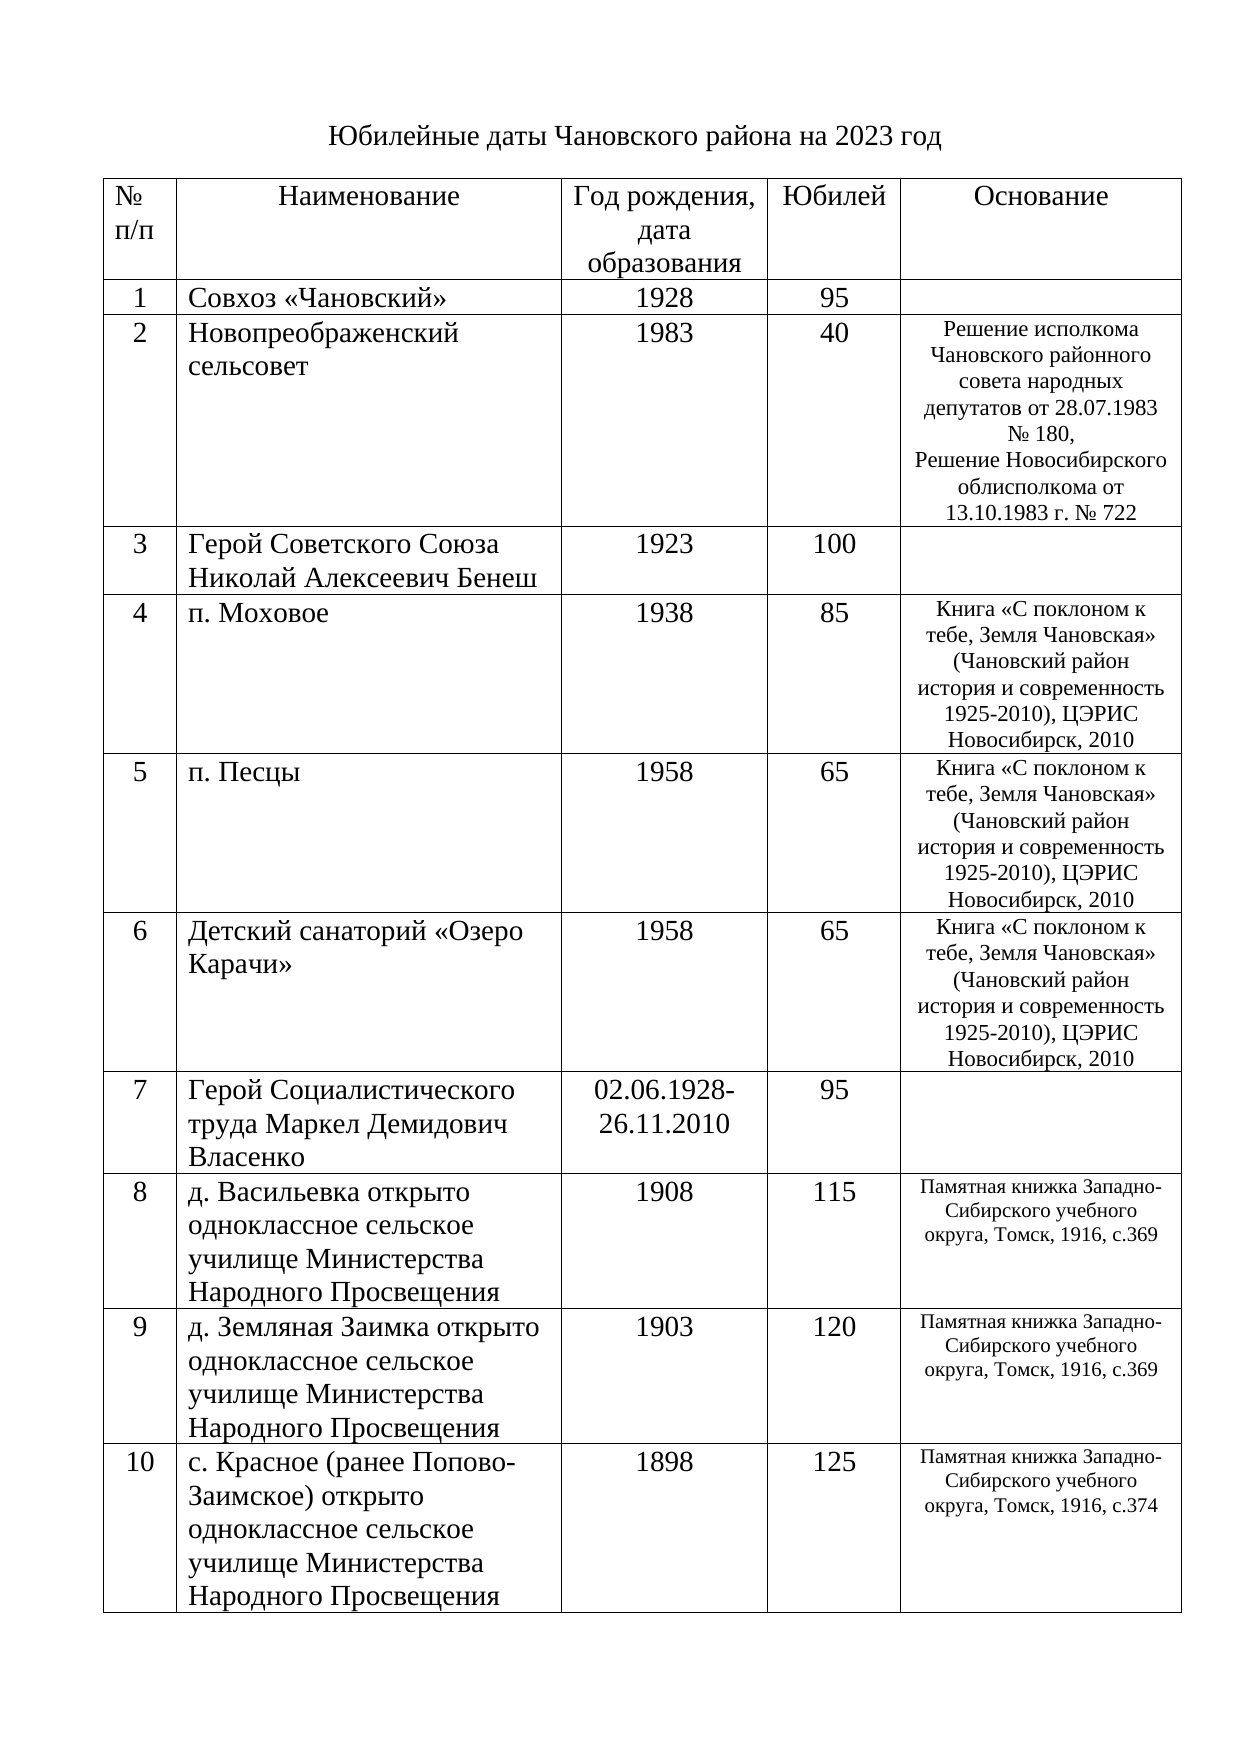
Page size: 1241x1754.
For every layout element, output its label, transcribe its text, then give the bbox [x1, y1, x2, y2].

text Юбилейные даты Чановского района на 2023 год [118, 118, 1152, 152]
table_cell 65 [768, 913, 900, 1071]
table_cell 1908 [562, 1174, 767, 1308]
table_cell 1898 [562, 1444, 767, 1612]
table_cell 2 [104, 315, 176, 526]
table_header Год рождения, дата образования [562, 179, 767, 279]
table_cell 8 [104, 1174, 176, 1308]
table_cell 40 [768, 315, 900, 526]
table_cell Памятная книжка Западно-Сибирского учебного округа, Томск, 1916, с.369 [901, 1309, 1181, 1443]
table_cell [901, 527, 1181, 594]
table_header Основание [901, 179, 1181, 279]
table_cell 6 [104, 913, 176, 1071]
table_cell 85 [768, 595, 900, 753]
table_cell 95 [768, 1072, 900, 1173]
table_cell Детский санаторий «Озеро Карачи» [177, 913, 561, 1071]
table_cell Совхоз «Чановский» [177, 280, 561, 314]
table_cell [901, 280, 1181, 314]
table_cell 3 [104, 527, 176, 594]
table_cell 120 [768, 1309, 900, 1443]
table_cell 4 [104, 595, 176, 753]
table_cell 1983 [562, 315, 767, 526]
table_cell 1903 [562, 1309, 767, 1443]
table_cell 1 [104, 280, 176, 314]
table_cell 1928 [562, 280, 767, 314]
table_cell Книга «С поклоном к тебе, Земля Чановская» (Чановский район история и современность 1925-2010), ЦЭРИС Новосибирск, 2010 [901, 913, 1181, 1071]
table_cell 1958 [562, 754, 767, 912]
table_cell 1938 [562, 595, 767, 753]
table_cell Книга «С поклоном к тебе, Земля Чановская» (Чановский район история и современность 1925-2010), ЦЭРИС Новосибирск, 2010 [901, 754, 1181, 912]
table_cell 02.06.1928-26.11.2010 [562, 1072, 767, 1173]
table_header № п/п [104, 179, 176, 279]
table_cell 100 [768, 527, 900, 594]
table_cell Решение исполкома Чановского районного совета народных депутатов от 28.07.1983 № 180, Решение Новосибирского облисполкома от 13.10.1983 г. № 722 [901, 315, 1181, 526]
table_cell 125 [768, 1444, 900, 1612]
table_header Юбилей [768, 179, 900, 279]
table_cell Новопреображенский сельсовет [177, 315, 561, 526]
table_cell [901, 1444, 1181, 1612]
table_cell [901, 1072, 1181, 1173]
table_header Наименование [177, 179, 561, 279]
table_cell 65 [768, 754, 900, 912]
table_cell 115 [768, 1174, 900, 1308]
table_cell 1923 [562, 527, 767, 594]
table_cell 5 [104, 754, 176, 912]
table_cell д. Васильевка открыто одноклассное сельское училище Министерства Народного Просвещения [177, 1174, 561, 1308]
table_cell Книга «С поклоном к тебе, Земля Чановская» (Чановский район история и современность 1925-2010), ЦЭРИС Новосибирск, 2010 [901, 595, 1181, 753]
table_cell 7 [104, 1072, 176, 1173]
table_cell 1958 [562, 913, 767, 1071]
table_cell 10 [104, 1444, 176, 1612]
table_cell 9 [104, 1309, 176, 1443]
table_cell 95 [768, 280, 900, 314]
table_cell п. Моховое [177, 595, 561, 753]
table_cell с. Красное (ранее Попово-Заимское) открыто одноклассное сельское училище Министерства Народного Просвещения [177, 1444, 561, 1612]
table_cell Памятная книжка Западно-Сибирского учебного округа, Томск, 1916, с.369 [901, 1174, 1181, 1308]
table_cell Герой Советского Союза Николай Алексеевич Бенеш [177, 527, 561, 594]
table_cell Герой Социалистического труда Маркел Демидович Власенко [177, 1072, 561, 1173]
table_cell п. Песцы [177, 754, 561, 912]
table_cell д. Земляная Заимка открыто одноклассное сельское училище Министерства Народного Просвещения [177, 1309, 561, 1443]
